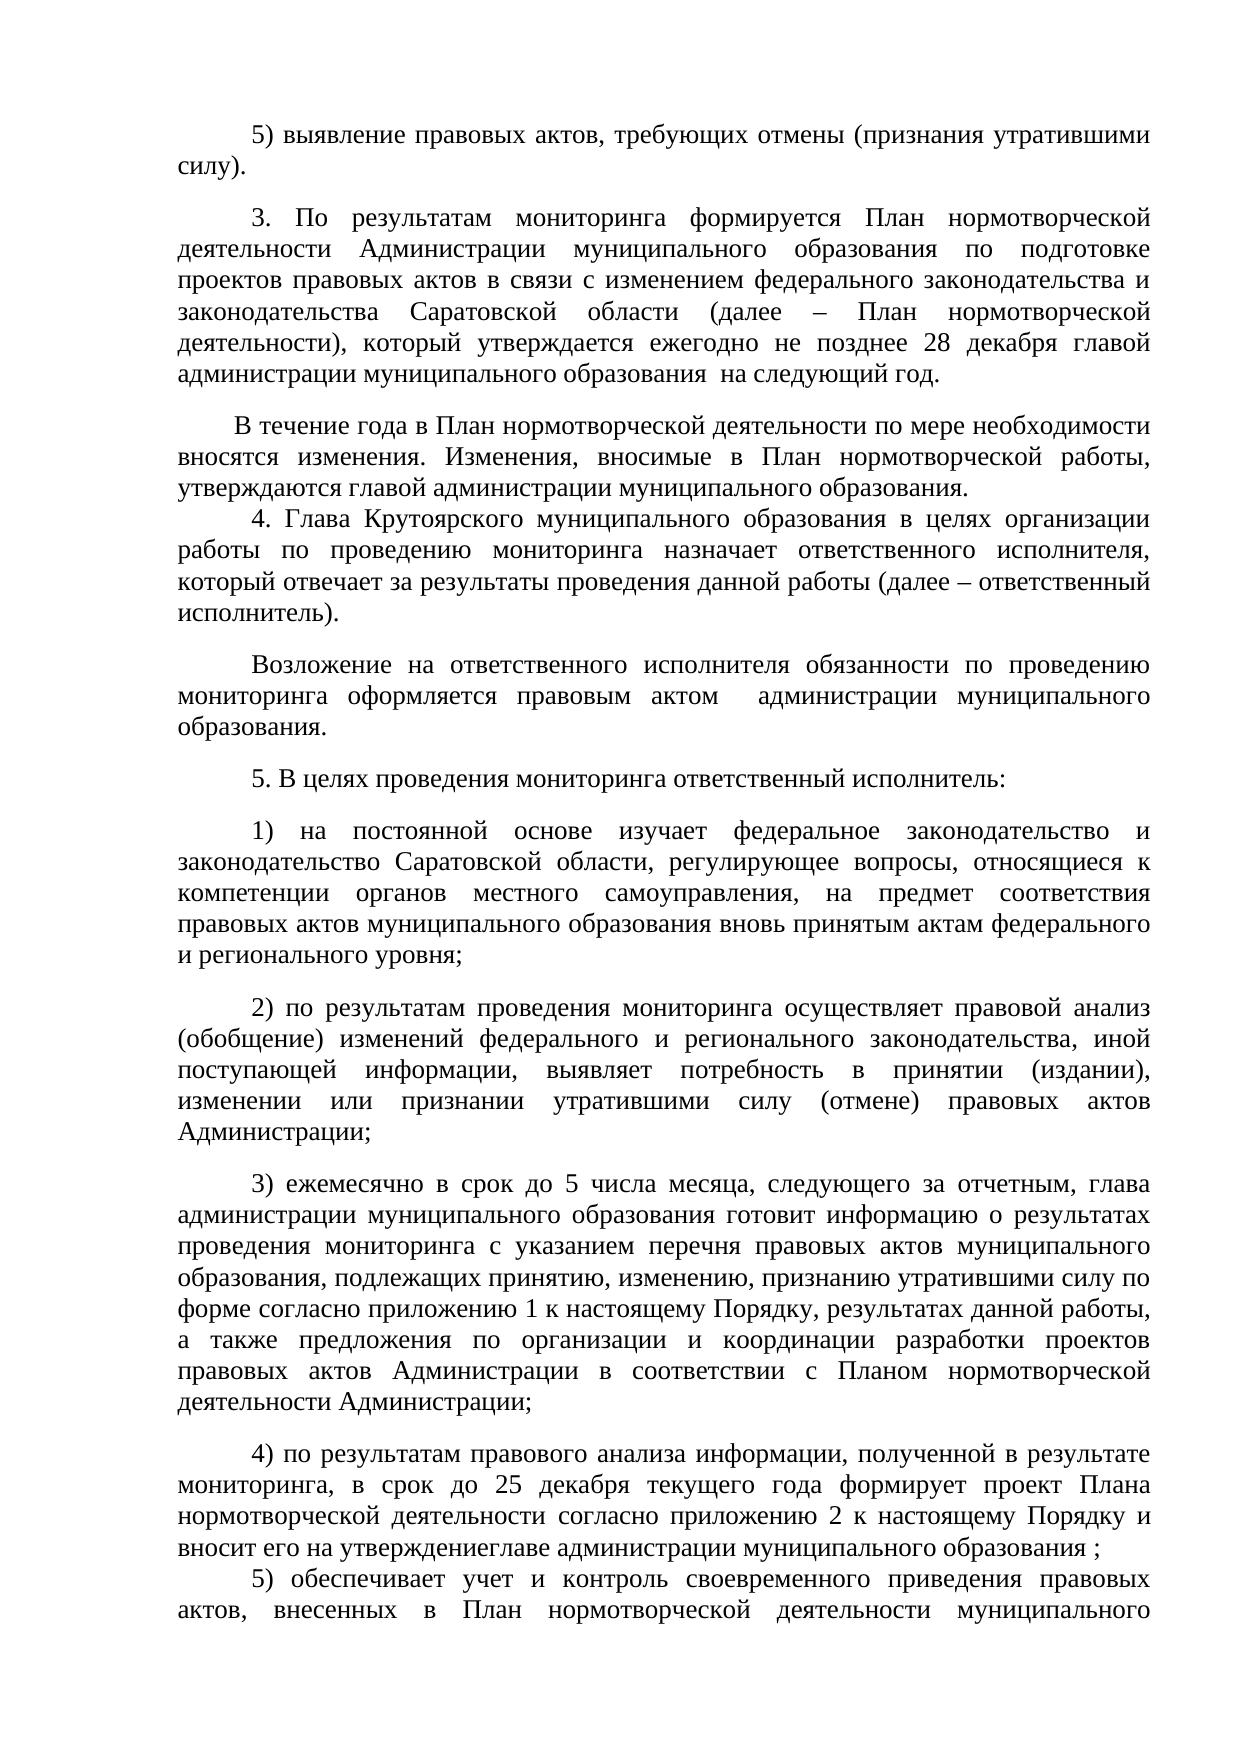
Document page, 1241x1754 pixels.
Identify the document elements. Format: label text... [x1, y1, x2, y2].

text 1) на постоянной основе изучает федеральное законодательство и законодательство Саратовской области, регулирующее вопросы, относящиеся к компетенции органов местного самоуправления, на предмет соответствия правовых актов муниципального образования вновь принятым актам федерального и регионального уровня; [177, 814, 1152, 970]
text 3. По результатам мониторинга формируется План нормотворческой деятельности Администрации муниципального образования по подготовке проектов правовых актов в связи с изменением федерального законодательства и законодательства Саратовской области (далее – План нормотворческой деятельности), который утверждается ежегодно не позднее 28 декабря главой администрации муниципального образования на следующий год. [177, 201, 1152, 388]
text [177, 1562, 1152, 1624]
text 2) по результатам проведения мониторинга осуществляет правовой анализ (обобщение) изменений федерального и регионального законодательства, иной поступающей информации, выявляет потребность в принятии (издании), изменении или признании утратившими силу (отмене) правовых актов Администрации; [177, 991, 1152, 1146]
text В течение года в План нормотворческой деятельности по мере необходимости вносятся изменения. Изменения, вносимые в План нормотворческой работы, утверждаются главой администрации муниципального образования. [177, 409, 1152, 502]
text 4) по результатам правового анализа информации, полученной в результате мониторинга, в срок до 25 декабря текущего года формирует проект Плана нормотворческой деятельности согласно приложению 2 к настоящему Порядку и вносит его на утверждениеглаве администрации муниципального образования ; [177, 1437, 1152, 1562]
text Возложение на ответственного исполнителя обязанности по проведению мониторинга оформляется правовым актом администрации муниципального образования. [177, 648, 1152, 741]
text 4. Глава Крутоярского муниципального образования в целях организации работы по проведению мониторинга назначает ответственного исполнителя, который отвечает за результаты проведения данной работы (далее – ответственный исполнитель). [177, 502, 1152, 627]
text 5. В целях проведения мониторинга ответственный исполнитель: [177, 762, 1152, 793]
text 5) выявление правовых актов, требующих отмены (признания утратившими силу). [177, 118, 1152, 180]
text 3) ежемесячно в срок до 5 числа месяца, следующего за отчетным, глава администрации муниципального образования готовит информацию о результатах проведения мониторинга с указанием перечня правовых актов муниципального образования, подлежащих принятию, изменению, признанию утратившими силу по форме согласно приложению 1 к настоящему Порядку, результатах данной работы, а также предложения по организации и координации разработки проектов правовых актов Администрации в соответствии с Планом нормотворческой деятельности Администрации; [177, 1167, 1152, 1416]
